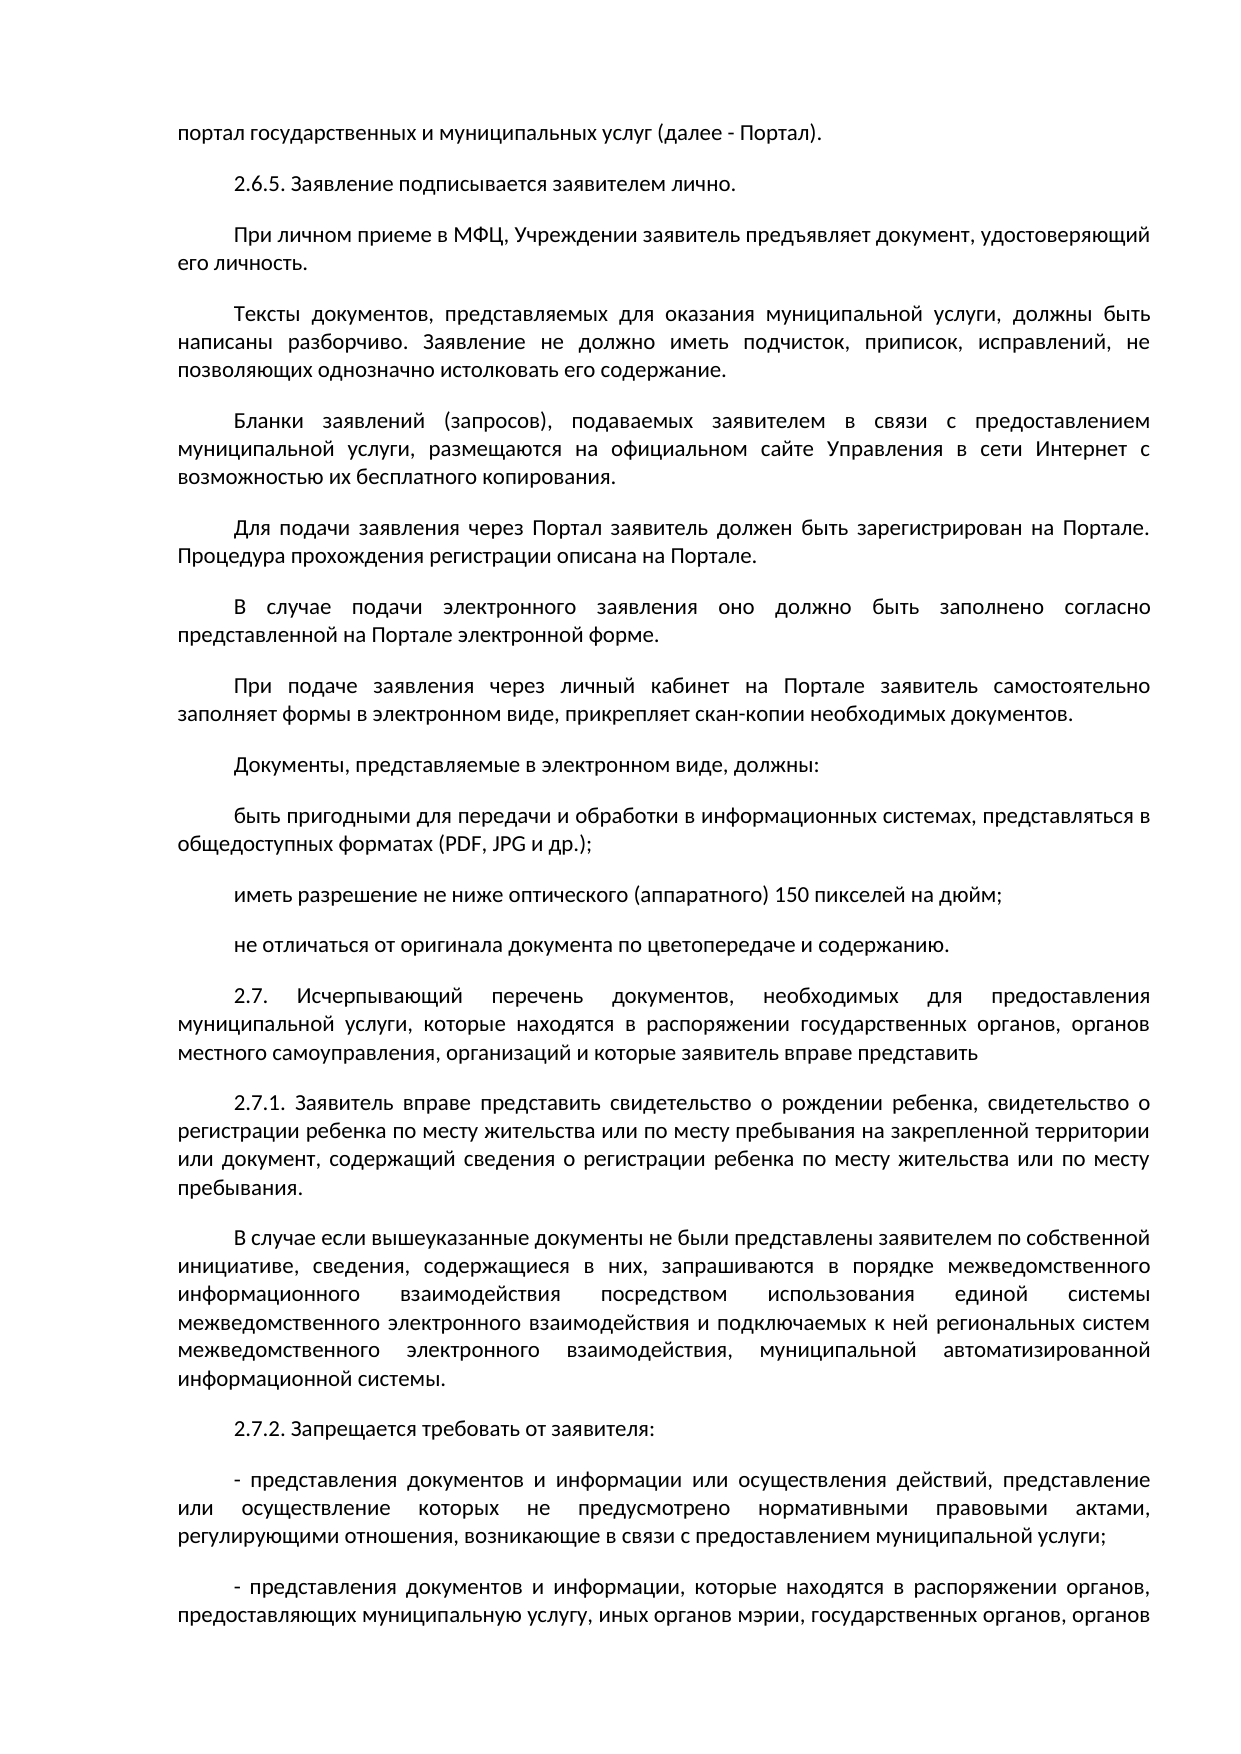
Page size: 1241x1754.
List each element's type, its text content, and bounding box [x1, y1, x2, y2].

text Для подачи заявления через Портал заявитель должен быть зарегистрирован на Портале. Процедура прохождения регистрации описана на Портале. [177, 513, 1152, 569]
text 2.7.2. Запрещается требовать от заявителя: [177, 1414, 1152, 1443]
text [177, 118, 1152, 146]
text 2.7.1. Заявитель вправе представить свидетельство о рождении ребенка, свидетельство о регистрации ребенка по месту жительства или по месту пребывания на закрепленной территории или документ, содержащий сведения о регистрации ребенка по месту жительства или по месту пребывания. [177, 1088, 1152, 1201]
text 2.7. Исчерпывающий перечень документов, необходимых для предоставления муниципальной услуги, которые находятся в распоряжении государственных органов, органов местного самоуправления, организаций и которые заявитель вправе представить [177, 982, 1152, 1066]
text - представления документов и информации или осуществления действий, представление или осуществление которых не предусмотрено нормативными правовыми актами, регулирующими отношения, возникающие в связи с предоставлением муниципальной услуги; [177, 1466, 1152, 1549]
text иметь разрешение не ниже оптического (аппаратного) 150 пикселей на дюйм; [177, 880, 1152, 908]
text В случае если вышеуказанные документы не были представлены заявителем по собственной инициативе, сведения, содержащиеся в них, запрашиваются в порядке межведомственного информационного взаимодействия посредством использования единой системы межведомственного электронного взаимодействия и подключаемых к ней региональных систем межведомственного электронного взаимодействия, муниципальной автоматизированной информационной системы. [177, 1223, 1152, 1392]
text Бланки заявлений (запросов), подаваемых заявителем в связи с предоставлением муниципальной услуги, размещаются на официальном сайте Управления в сети Интернет с возможностью их бесплатного копирования. [177, 406, 1152, 490]
text быть пригодными для передачи и обработки в информационных системах, представляться в общедоступных форматах (PDF, JPG и др.); [177, 801, 1152, 857]
text В случае подачи электронного заявления оно должно быть заполнено согласно представленной на Портале электронной форме. [177, 592, 1152, 648]
text 2.6.5. Заявление подписывается заявителем лично. [177, 169, 1152, 197]
text Документы, представляемые в электронном виде, должны: [177, 750, 1152, 778]
text не отличаться от оригинала документа по цветопередаче и содержанию. [177, 931, 1152, 959]
text При подаче заявления через личный кабинет на Портале заявитель самостоятельно заполняет формы в электронном виде, прикрепляет скан-копии необходимых документов. [177, 671, 1152, 727]
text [177, 1572, 1152, 1628]
text Тексты документов, представляемых для оказания муниципальной услуги, должны быть написаны разборчиво. Заявление не должно иметь подчисток, приписок, исправлений, не позволяющих однозначно истолковать его содержание. [177, 299, 1152, 383]
text При личном приеме в МФЦ, Учреждении заявитель предъявляет документ, удостоверяющий его личность. [177, 220, 1152, 276]
